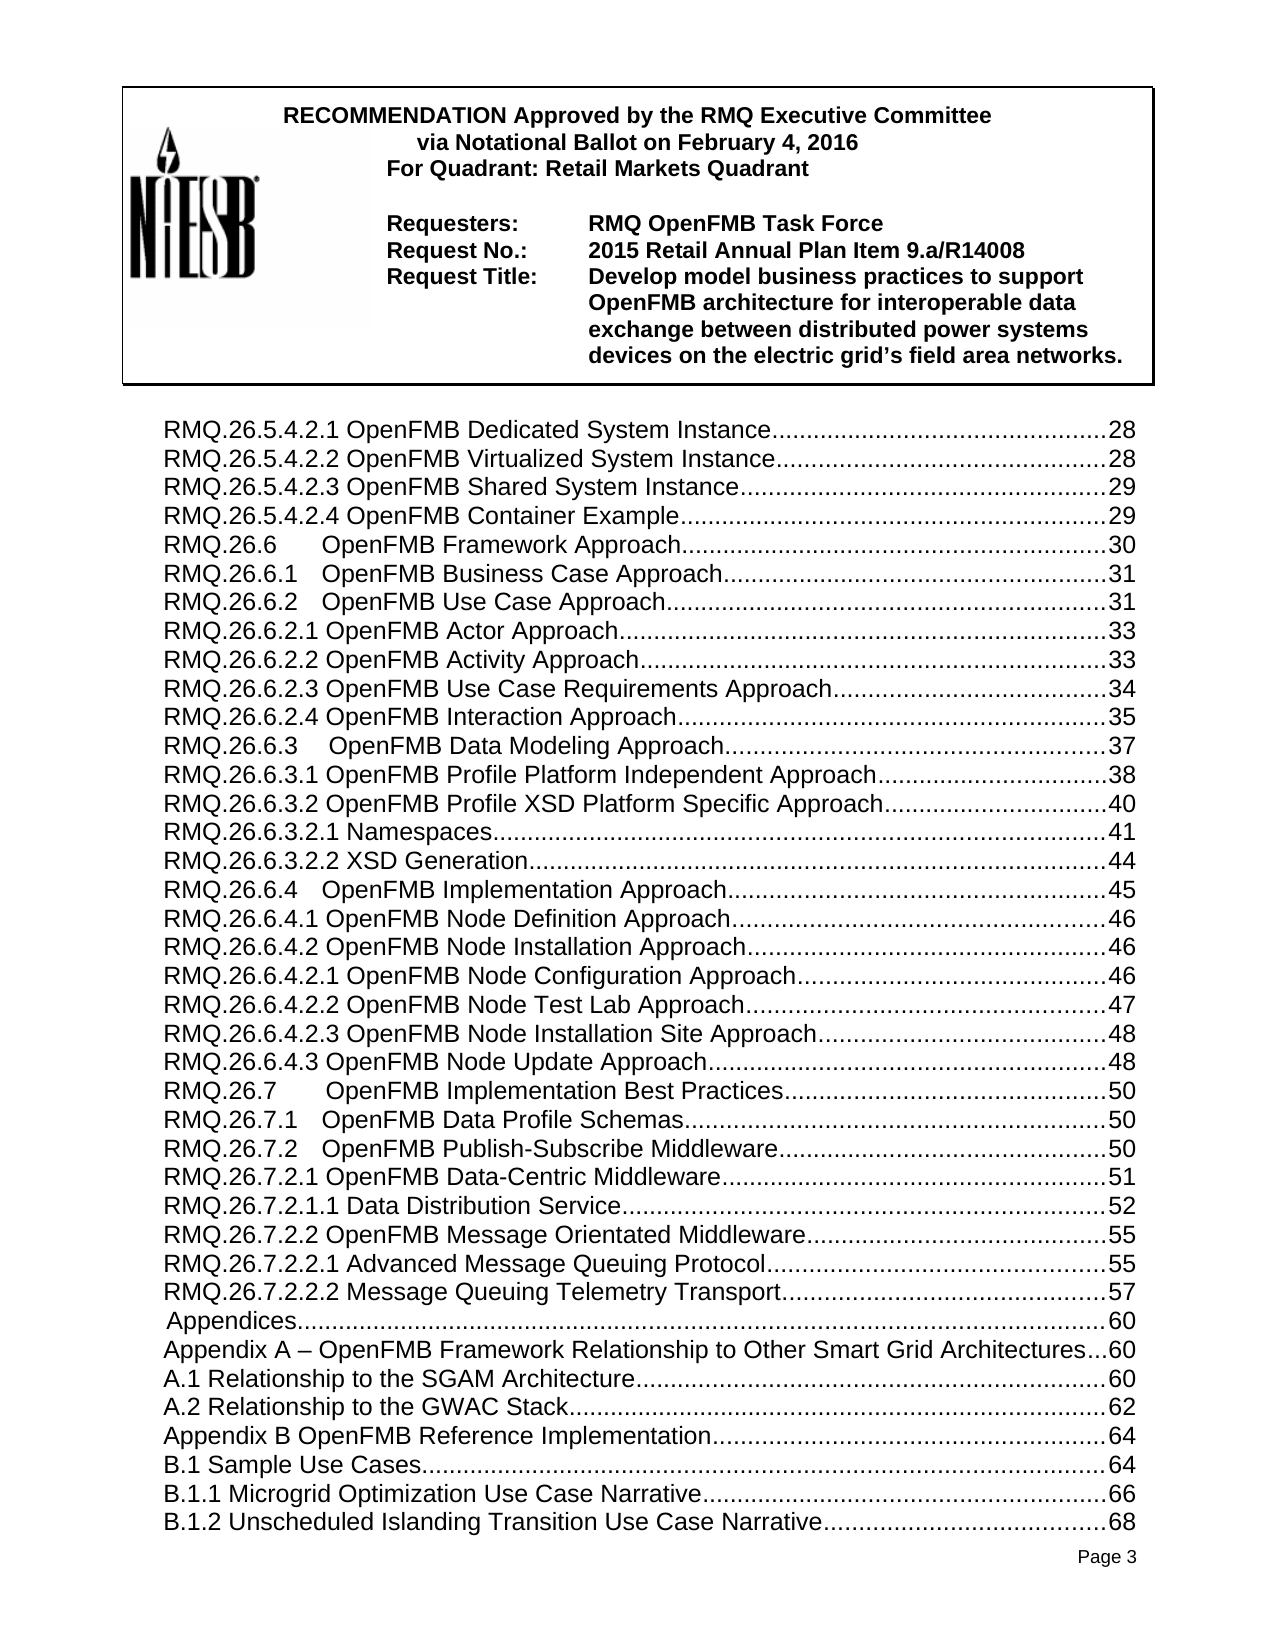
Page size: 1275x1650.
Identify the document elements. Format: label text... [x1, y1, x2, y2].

text B.1.1 Microgrid Optimization Use Case Narrative 66 [163, 1478, 1137, 1507]
text RMQ.26.6.3 OpenFMB Data Modeling Approach 37 [163, 731, 1137, 760]
text RMQ.26.7.1 OpenFMB Data Profile Schemas 50 [163, 1105, 1137, 1133]
text RMQ.26.5.4.2.2 OpenFMB Virtualized System Instance 28 [163, 443, 1137, 472]
text Appendix B OpenFMB Reference Implementation 64 [163, 1421, 1137, 1450]
text RMQ.26.7.2.2.1 Advanced Message Queuing Protocol 55 [163, 1248, 1137, 1277]
text RMQ.26.6.4.3 OpenFMB Node Update Approach 48 [163, 1047, 1137, 1076]
text RMQ.26.6.2.3 OpenFMB Use Case Requirements Approach 34 [163, 673, 1137, 702]
text RMQ.26.5.4.2.4 OpenFMB Container Example 29 [163, 501, 1137, 530]
text RMQ.26.6.1 OpenFMB Business Case Approach 31 [163, 558, 1137, 587]
text RMQ.26.6.3.2 OpenFMB Profile XSD Platform Specific Approach 40 [163, 788, 1137, 817]
text A.2 Relationship to the GWAC Stack 62 [163, 1392, 1137, 1421]
text RMQ.26.7.2.1 OpenFMB Data-Centric Middleware 51 [163, 1162, 1137, 1191]
text B.1.2 Unscheduled Islanding Transition Use Case Narrative 68 [163, 1507, 1137, 1536]
text RMQ.26.7 OpenFMB Implementation Best Practices 50 [163, 1076, 1137, 1105]
text A.1 Relationship to the SGAM Architecture 60 [163, 1363, 1137, 1392]
text RMQ.26.7.2.2 OpenFMB Message Orientated Middleware 55 [163, 1220, 1137, 1248]
text RMQ.26.6.2.4 OpenFMB Interaction Approach 35 [163, 702, 1137, 731]
text RMQ.26.6.4.2.3 OpenFMB Node Installation Site Approach 48 [163, 1018, 1137, 1047]
text RMQ.26.6.4.2 OpenFMB Node Installation Approach 46 [163, 932, 1137, 961]
text RMQ.26.6.4.2.1 OpenFMB Node Configuration Approach 46 [163, 961, 1137, 990]
text RMQ.26.6.4.2.2 OpenFMB Node Test Lab Approach 47 [163, 990, 1137, 1018]
text Appendix A – OpenFMB Framework Relationship to Other Smart Grid Architectures 60 [163, 1335, 1137, 1363]
text B.1 Sample Use Cases 64 [163, 1450, 1137, 1478]
text RMQ.26.5.4.2.3 OpenFMB Shared System Instance 29 [163, 472, 1137, 501]
text RMQ.26.6.3.2.2 XSD Generation 44 [163, 846, 1137, 875]
text Appendices 60 [166, 1306, 1137, 1335]
text RMQ.26.7.2.1.1 Data Distribution Service 52 [163, 1191, 1137, 1220]
text RMQ.26.6.2.1 OpenFMB Actor Approach 33 [163, 616, 1137, 645]
text RMQ.26.6 OpenFMB Framework Approach 30 [163, 530, 1137, 558]
text RMQ.26.7.2.2.2 Message Queuing Telemetry Transport 57 [163, 1277, 1137, 1306]
text RMQ.26.5.4.2.1 OpenFMB Dedicated System Instance 28 [163, 415, 1137, 443]
text RMQ.26.6.3.2.1 Namespaces 41 [163, 817, 1137, 846]
text RMQ.26.6.2.2 OpenFMB Activity Approach 33 [163, 645, 1137, 673]
text RMQ.26.6.4.1 OpenFMB Node Definition Approach 46 [163, 903, 1137, 932]
text RMQ.26.6.2 OpenFMB Use Case Approach 31 [163, 587, 1137, 616]
text RMQ.26.7.2 OpenFMB Publish-Subscribe Middleware 50 [163, 1133, 1137, 1162]
text RMQ.26.6.4 OpenFMB Implementation Approach 45 [163, 875, 1137, 903]
text RMQ.26.6.3.1 OpenFMB Profile Platform Independent Approach 38 [163, 760, 1137, 788]
